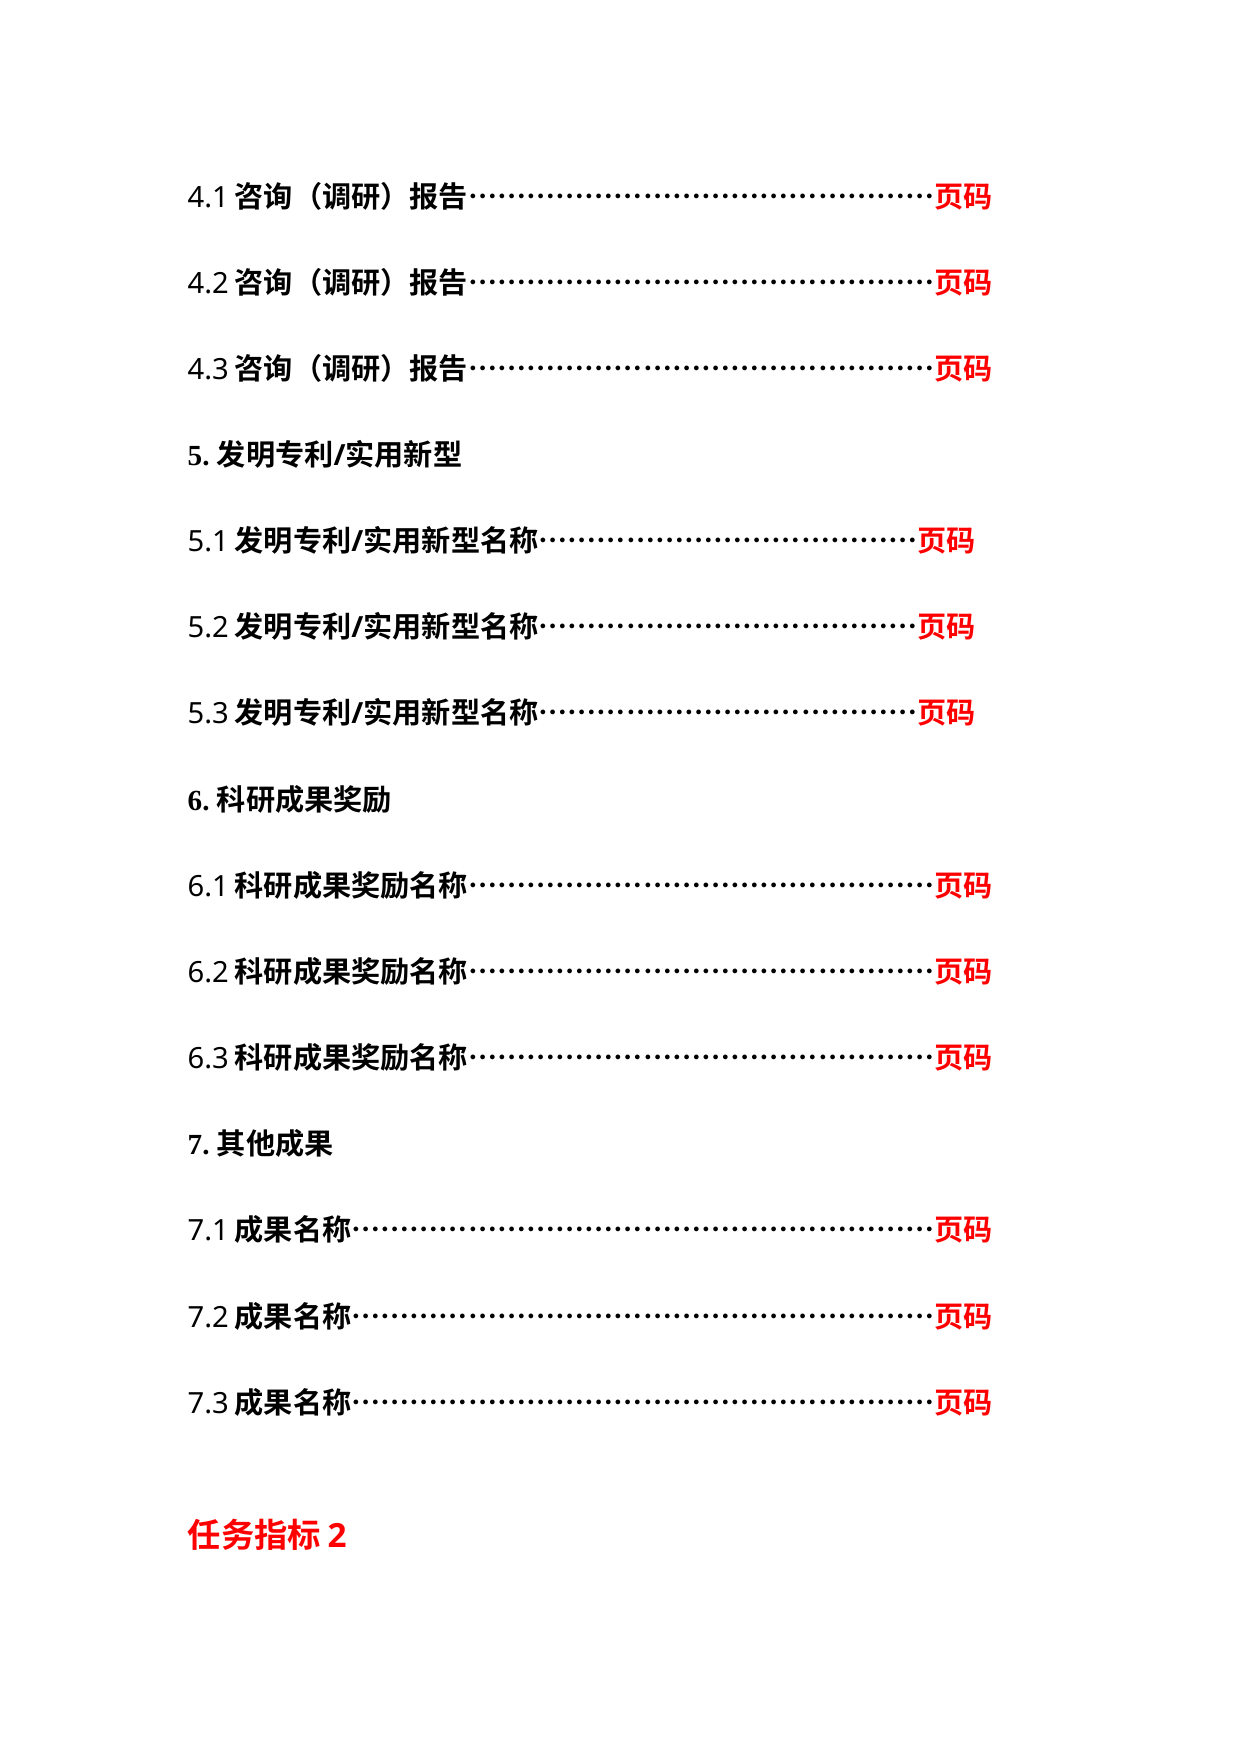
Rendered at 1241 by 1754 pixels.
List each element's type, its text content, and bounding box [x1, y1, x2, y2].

text 7.2成果名称……………………………………………………页码 [187, 1282, 1053, 1347]
text 4.3咨询（调研）报告…………………………………………页码 [187, 334, 1053, 399]
list 发明专利/实用新型 [187, 420, 1053, 485]
text 7.3成果名称……………………………………………………页码 [187, 1368, 1053, 1433]
text 5.3发明专利/实用新型名称…………………………………页码 [187, 679, 1053, 744]
list 科研成果奖励 [187, 765, 1053, 830]
text 6.1科研成果奖励名称…………………………………………页码 [187, 851, 1053, 916]
list 其他成果 [187, 1109, 1053, 1174]
text 6.3科研成果奖励名称…………………………………………页码 [187, 1023, 1053, 1088]
text 7.1成果名称……………………………………………………页码 [187, 1196, 1053, 1261]
text 5.2发明专利/实用新型名称…………………………………页码 [187, 593, 1053, 658]
text 5.1发明专利/实用新型名称…………………………………页码 [187, 507, 1053, 572]
text 任务指标2 [187, 1501, 1053, 1566]
text 4.2咨询（调研）报告…………………………………………页码 [187, 248, 1053, 313]
text 4.1咨询（调研）报告…………………………………………页码 [187, 162, 1053, 227]
text 6.2科研成果奖励名称…………………………………………页码 [187, 937, 1053, 1002]
